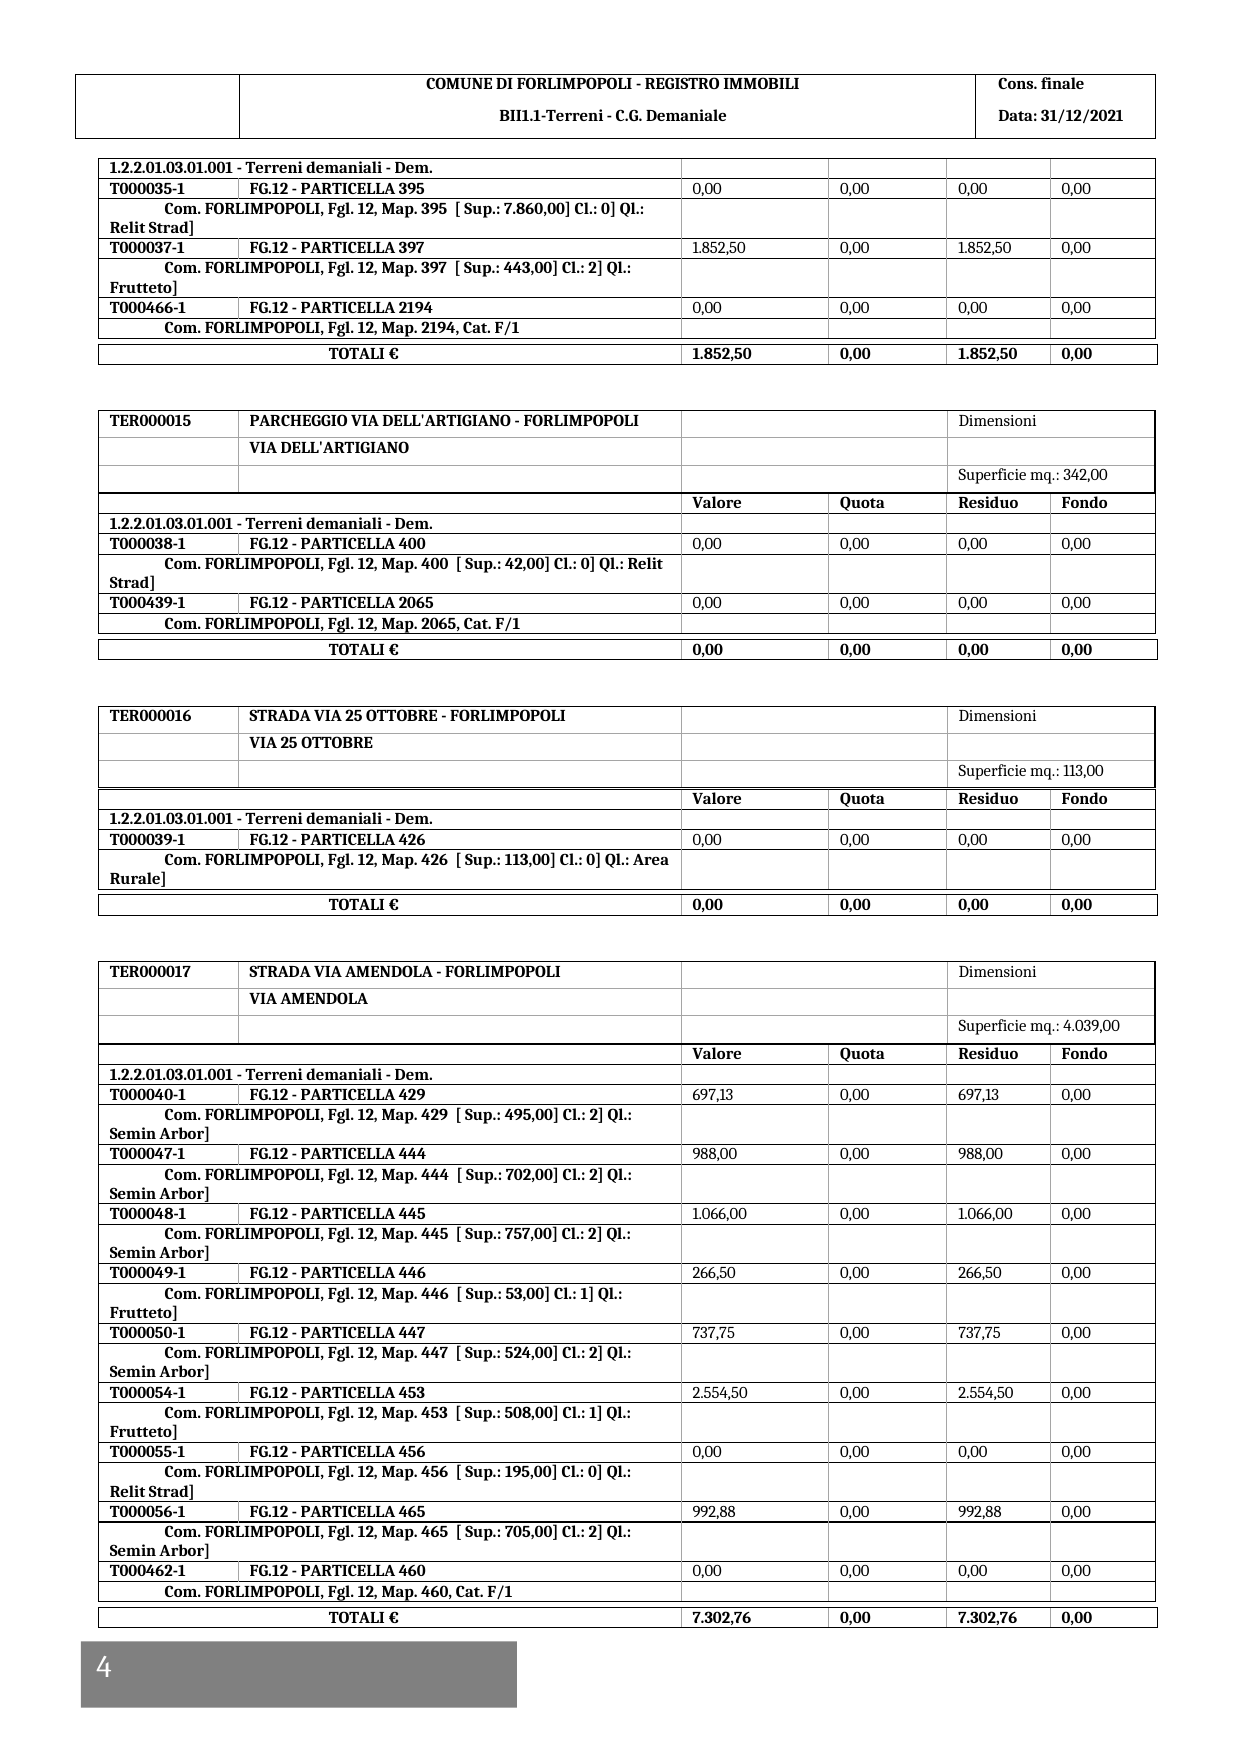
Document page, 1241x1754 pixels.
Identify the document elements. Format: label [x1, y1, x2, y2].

table_cell [75, 158, 1165, 365]
table_cell [75, 365, 1165, 661]
table_cell [75, 661, 1165, 916]
table_cell [75, 916, 1165, 1628]
